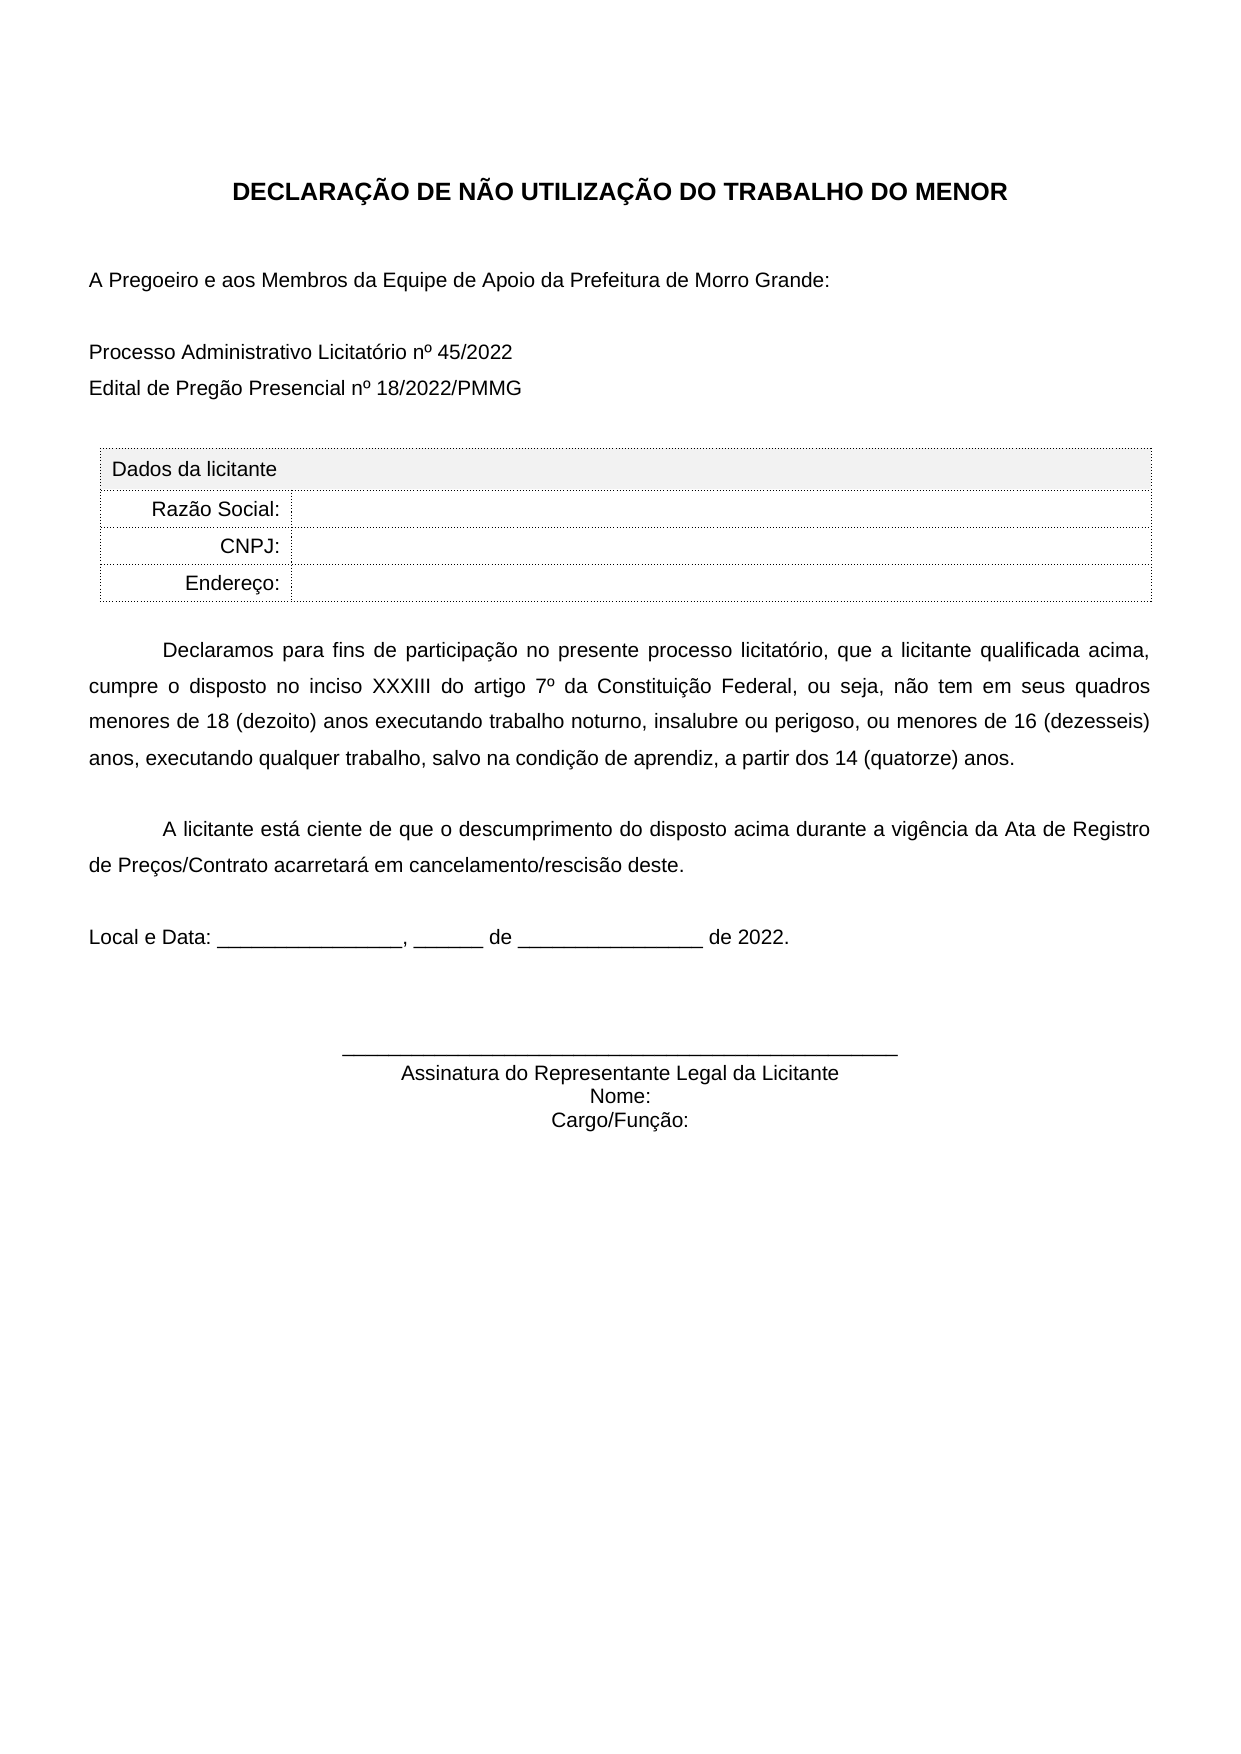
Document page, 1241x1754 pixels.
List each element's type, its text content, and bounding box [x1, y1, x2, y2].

text Edital de Pregão Presencial nº 18/2022/PMMG [89, 376, 1152, 400]
table_cell Razão Social: [100, 490, 291, 527]
text Local e Data: ________________, ______ de ________________ de 2022. [89, 925, 1152, 949]
text Declaramos para fins de participação no presente processo licitatório, que a licitante qualificada acima, cumpre o disposto no inciso XXXIII do artigo 7º da Constituição Federal, ou seja, não tem em seus quadros menores de 18 (dezoito) anos executando trabalho noturno, insalubre ou perigoso, ou menores de 16 (dezesseis) anos, executando qualquer trabalho, salvo na condição de aprendiz, a partir dos 14 (quatorze) anos. [89, 637, 1152, 769]
table_cell [291, 564, 1151, 601]
table_cell Endereço: [100, 564, 291, 601]
text Nome: [89, 1084, 1152, 1108]
table_cell CNPJ: [100, 527, 291, 563]
table_cell [291, 490, 1151, 527]
text DECLARAÇÃO DE NÃO UTILIZAÇÃO DO TRABALHO DO MENOR [89, 177, 1152, 206]
table_header Dados da licitante [100, 448, 1151, 489]
text Cargo/Função: [89, 1108, 1152, 1132]
text ________________________________________________ [89, 1033, 1152, 1057]
text A licitante está ciente de que o descumprimento do disposto acima durante a vigência da Ata de Registro de Preços/Contrato acarretará em cancelamento/rescisão deste. [89, 817, 1152, 877]
text Assinatura do Representante Legal da Licitante [89, 1060, 1152, 1084]
table_cell [291, 527, 1151, 563]
text A Pregoeiro e aos Membros da Equipe de Apoio da Prefeitura de Morro Grande: [89, 268, 1152, 292]
text Processo Administrativo Licitatório nº 45/2022 [89, 340, 1152, 364]
